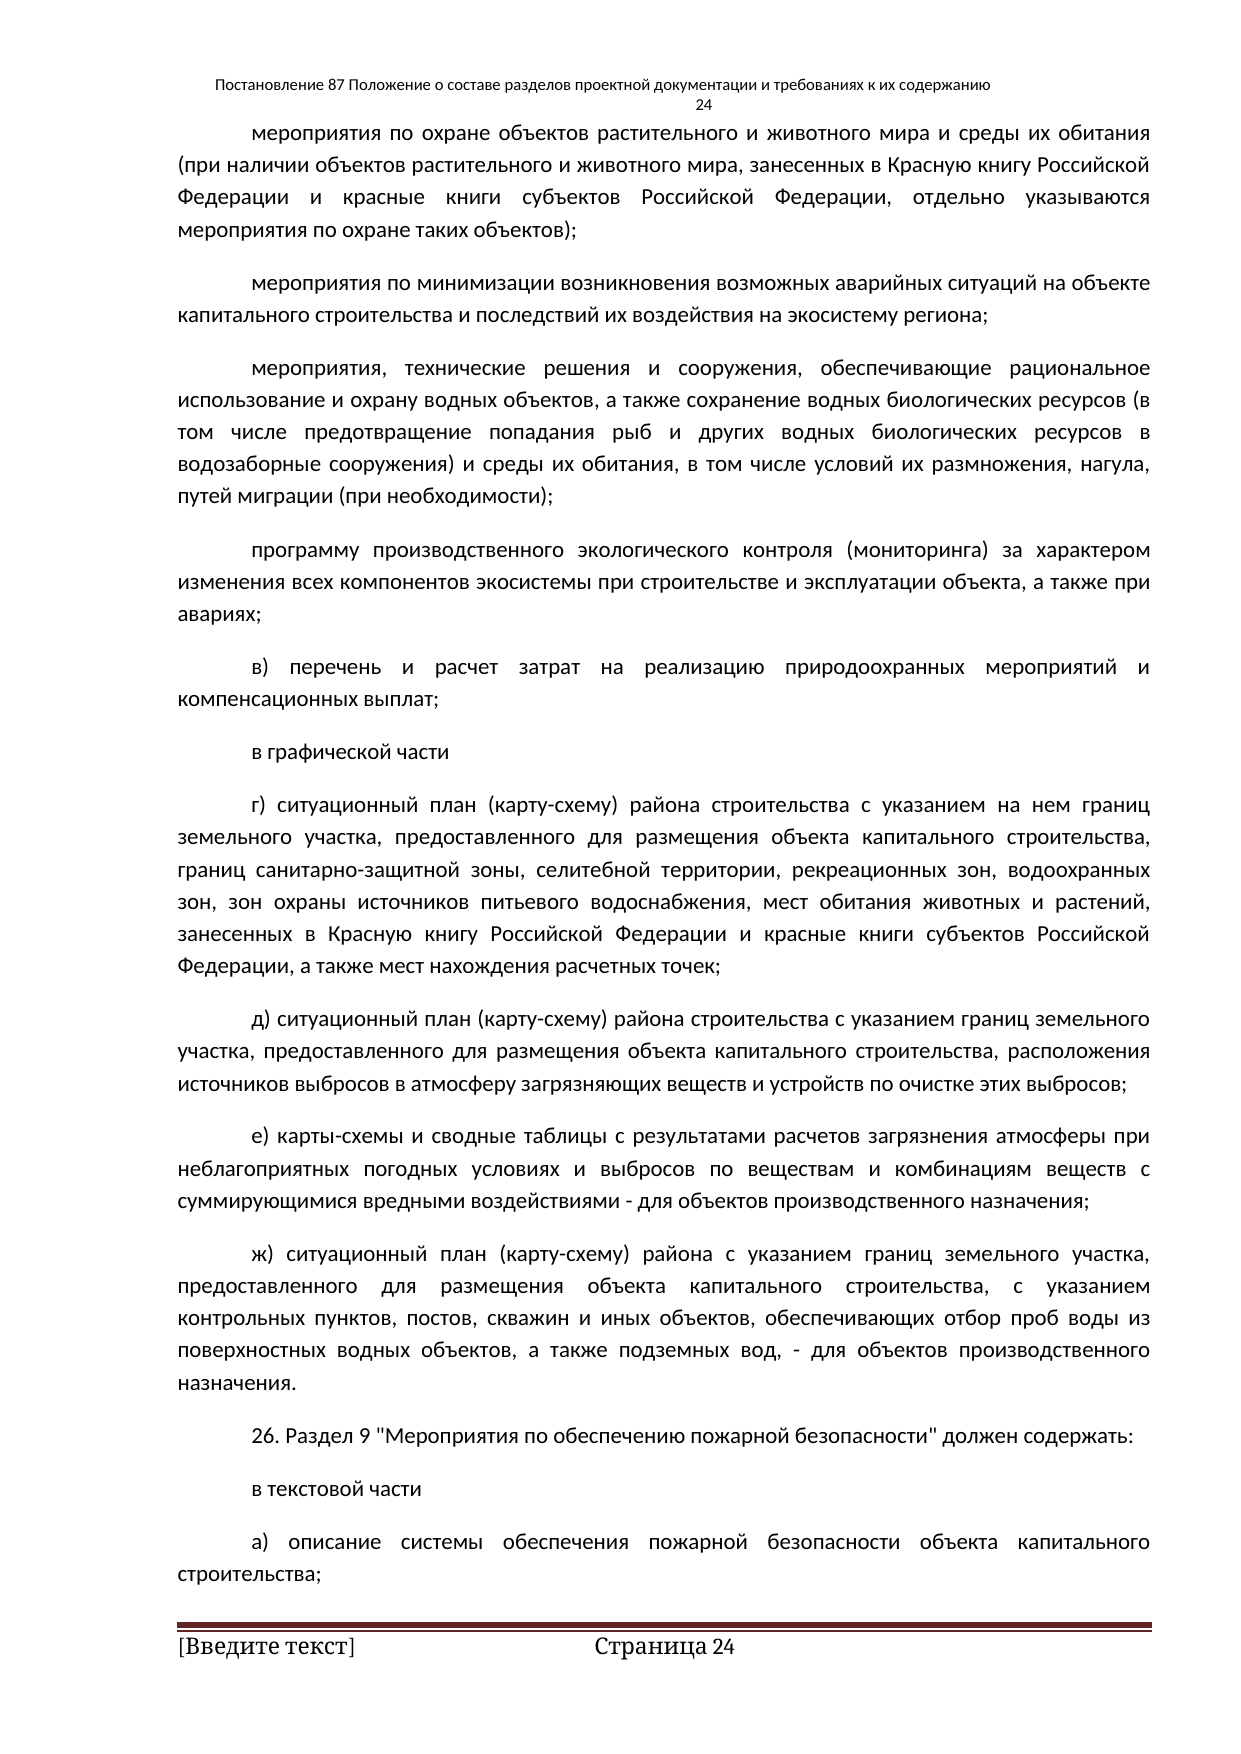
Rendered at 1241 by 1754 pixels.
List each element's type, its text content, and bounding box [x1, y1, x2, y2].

text мероприятия по минимизации возникновения возможных аварийных ситуаций на объекте капитального строительства и последствий их воздействия на экосистему региона; [177, 268, 1152, 328]
text программу производственного экологического контроля (мониторинга) за характером изменения всех компонентов экосистемы при строительстве и эксплуатации объекта, а также при авариях; [177, 535, 1152, 627]
text д) ситуационный план (карту-схему) района строительства с указанием границ земельного участка, предоставленного для размещения объекта капитального строительства, расположения источников выбросов в атмосферу загрязняющих веществ и устройств по очистке этих выбросов; [177, 1004, 1152, 1097]
text мероприятия по охране объектов растительного и животного мира и среды их обитания (при наличии объектов растительного и животного мира, занесенных в Красную книгу Российской Федерации и красные книги субъектов Российской Федерации, отдельно указываются мероприятия по охране таких объектов); [177, 118, 1152, 243]
text е) карты-схемы и сводные таблицы с результатами расчетов загрязнения атмосферы при неблагоприятных погодных условиях и выбросов по веществам и комбинациям веществ с суммирующимися вредными воздействиями - для объектов производственного назначения; [177, 1122, 1152, 1214]
text ж) ситуационный план (карту-схему) района с указанием границ земельного участка, предоставленного для размещения объекта капитального строительства, с указанием контрольных пунктов, постов, скважин и иных объектов, обеспечивающих отбор проб воды из поверхностных водных объектов, а также подземных вод, - для объектов производственного назначения. [177, 1239, 1152, 1396]
text мероприятия, технические решения и сооружения, обеспечивающие рациональное использование и охрану водных объектов, а также сохранение водных биологических ресурсов (в том числе предотвращение попадания рыб и других водных биологических ресурсов в водозаборные сооружения) и среды их обитания, в том числе условий их размножения, нагула, путей миграции (при необходимости); [177, 353, 1152, 510]
text в) перечень и расчет затрат на реализацию природоохранных мероприятий и компенсационных выплат; [177, 652, 1152, 712]
text а) описание системы обеспечения пожарной безопасности объекта капитального строительства; [177, 1527, 1152, 1587]
text 26. Раздел 9 "Мероприятия по обеспечению пожарной безопасности" должен содержать: [177, 1421, 1152, 1449]
text г) ситуационный план (карту-схему) района строительства с указанием на нем границ земельного участка, предоставленного для размещения объекта капитального строительства, границ санитарно-защитной зоны, селитебной территории, рекреационных зон, водоохранных зон, зон охраны источников питьевого водоснабжения, мест обитания животных и растений, занесенных в Красную книгу Российской Федерации и красные книги субъектов Российской Федерации, а также мест нахождения расчетных точек; [177, 790, 1152, 979]
text в текстовой части [177, 1474, 1152, 1502]
text в графической части [177, 737, 1152, 765]
